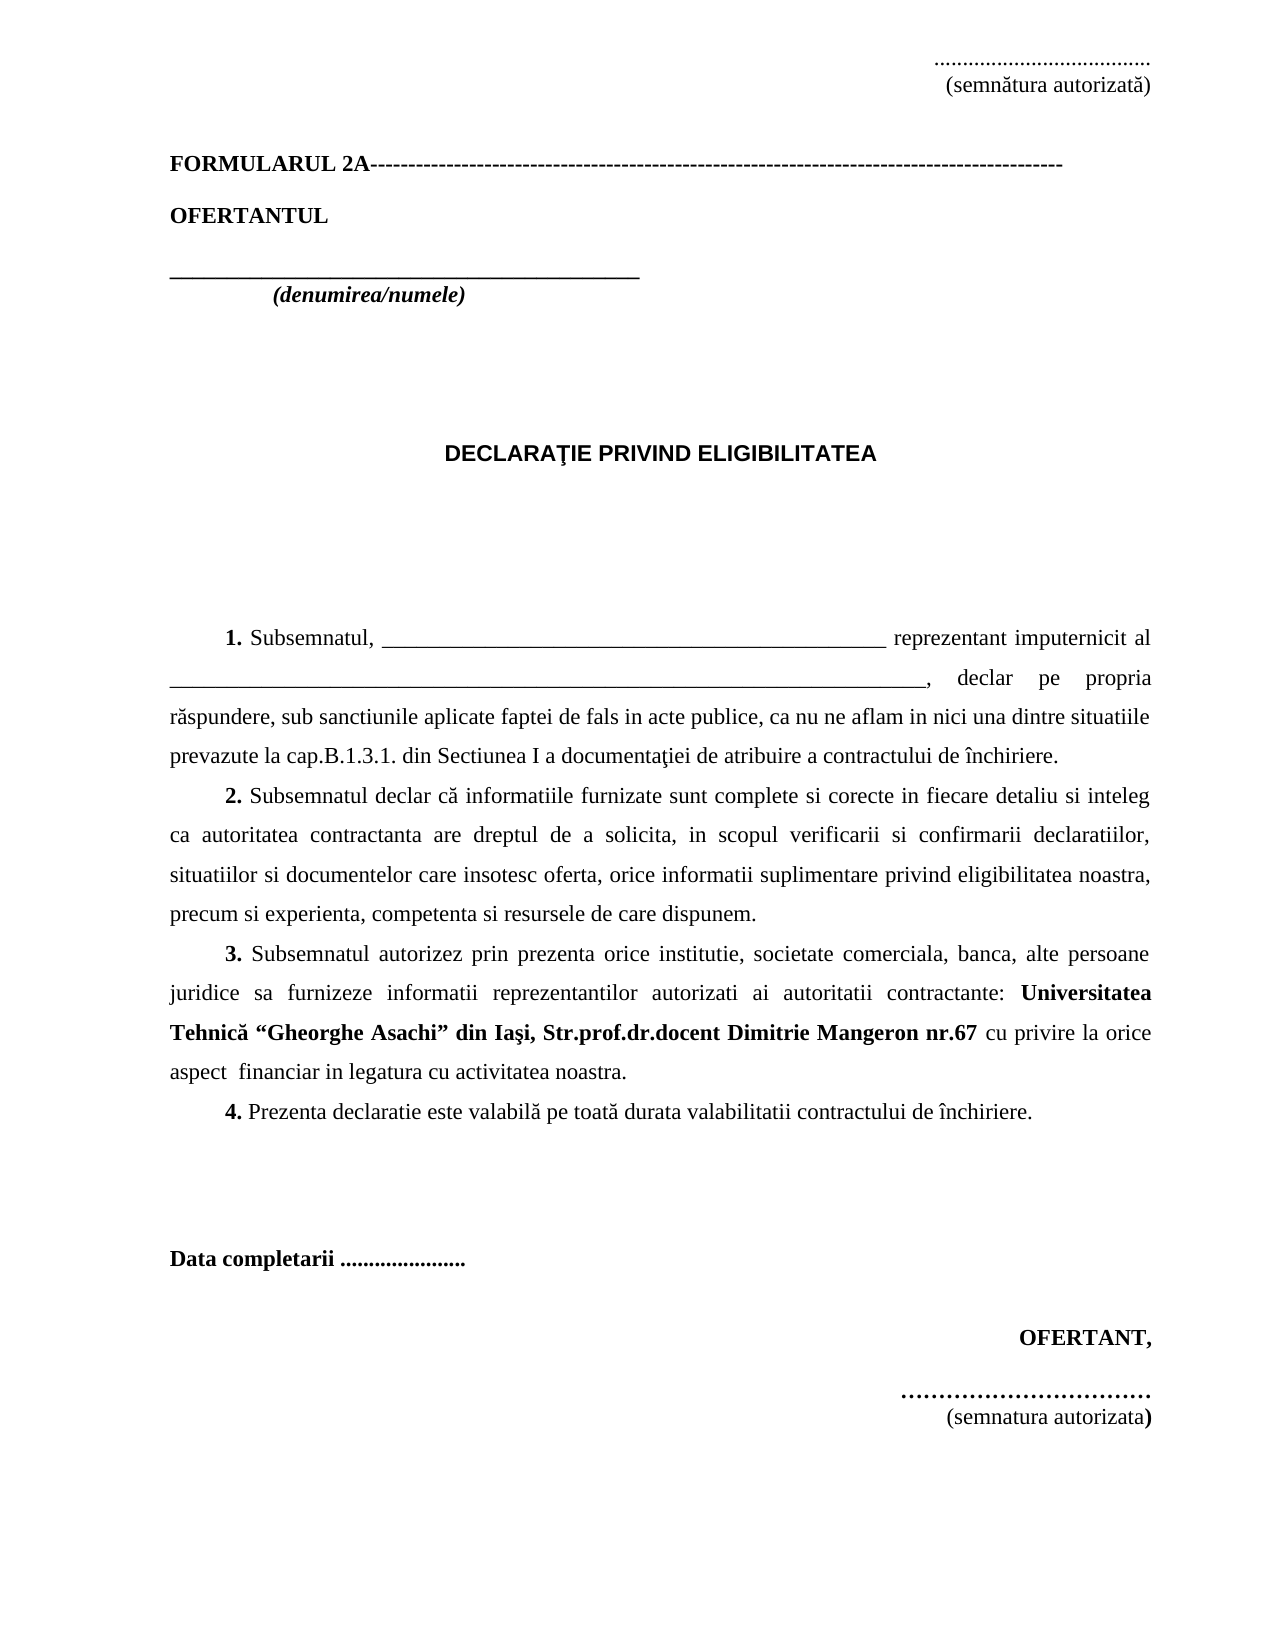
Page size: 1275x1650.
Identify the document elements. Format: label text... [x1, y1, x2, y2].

text 2. Subsemnatul declar că informatiile furnizate sunt complete si corecte in fiecare detaliu si inteleg ca autoritatea contractanta are dreptul de a solicita, in scopul verificarii si confirmarii declaratiilor, situatiilor si documentelor care insotesc oferta, orice informatii suplimentare privind eligibilitatea noastra, precum si experienta, competenta si resursele de care dispunem. [169, 782, 1152, 927]
text 4. Prezenta declaratie este valabilă pe toată durata valabilitatii contractului de închiriere. [169, 1098, 1152, 1124]
text _________________________________________ [169, 255, 1152, 282]
text OFERTANTUL [169, 202, 1152, 229]
text Data completarii ...................... [169, 1245, 1152, 1272]
text (denumirea/numele) [169, 282, 1152, 308]
text 3. Subsemnatul autorizez prin prezenta orice institutie, societate comerciala, banca, alte persoane juridice sa furnizeze informatii reprezentantilor autorizati ai autoritatii contractante: Universitatea Tehnică “Gheorghe Asachi” din Iaşi, Str.prof.dr.docent Dimitrie Mangeron nr.67 cu privire la orice aspect financiar in legatura cu activitatea noastra. [169, 940, 1152, 1085]
text Ofertant, [169, 1324, 1152, 1351]
text 1. Subsemnatul, ____________________________________________ reprezentant imputernicit al __________________________________________________________________, declar pe propria răspundere, sub sanctiunile aplicate faptei de fals in acte publice, ca nu ne aflam in nici una dintre situatiile prevazute la cap.B.1.3.1. din Sectiunea I a documentaţiei de atribuire a contractului de închiriere. [169, 624, 1152, 769]
text ...................................... [169, 44, 1152, 71]
text (semnătura autorizată) [169, 71, 1152, 97]
text …………………………… [169, 1377, 1152, 1403]
text (semnatura autorizata) [169, 1403, 1152, 1430]
text DECLARAŢIE PRIVIND ELIGIBILITATEA [169, 440, 1152, 466]
text FORMULARUL 2A------------------------------------------------------------------------------------------- [169, 150, 1152, 176]
